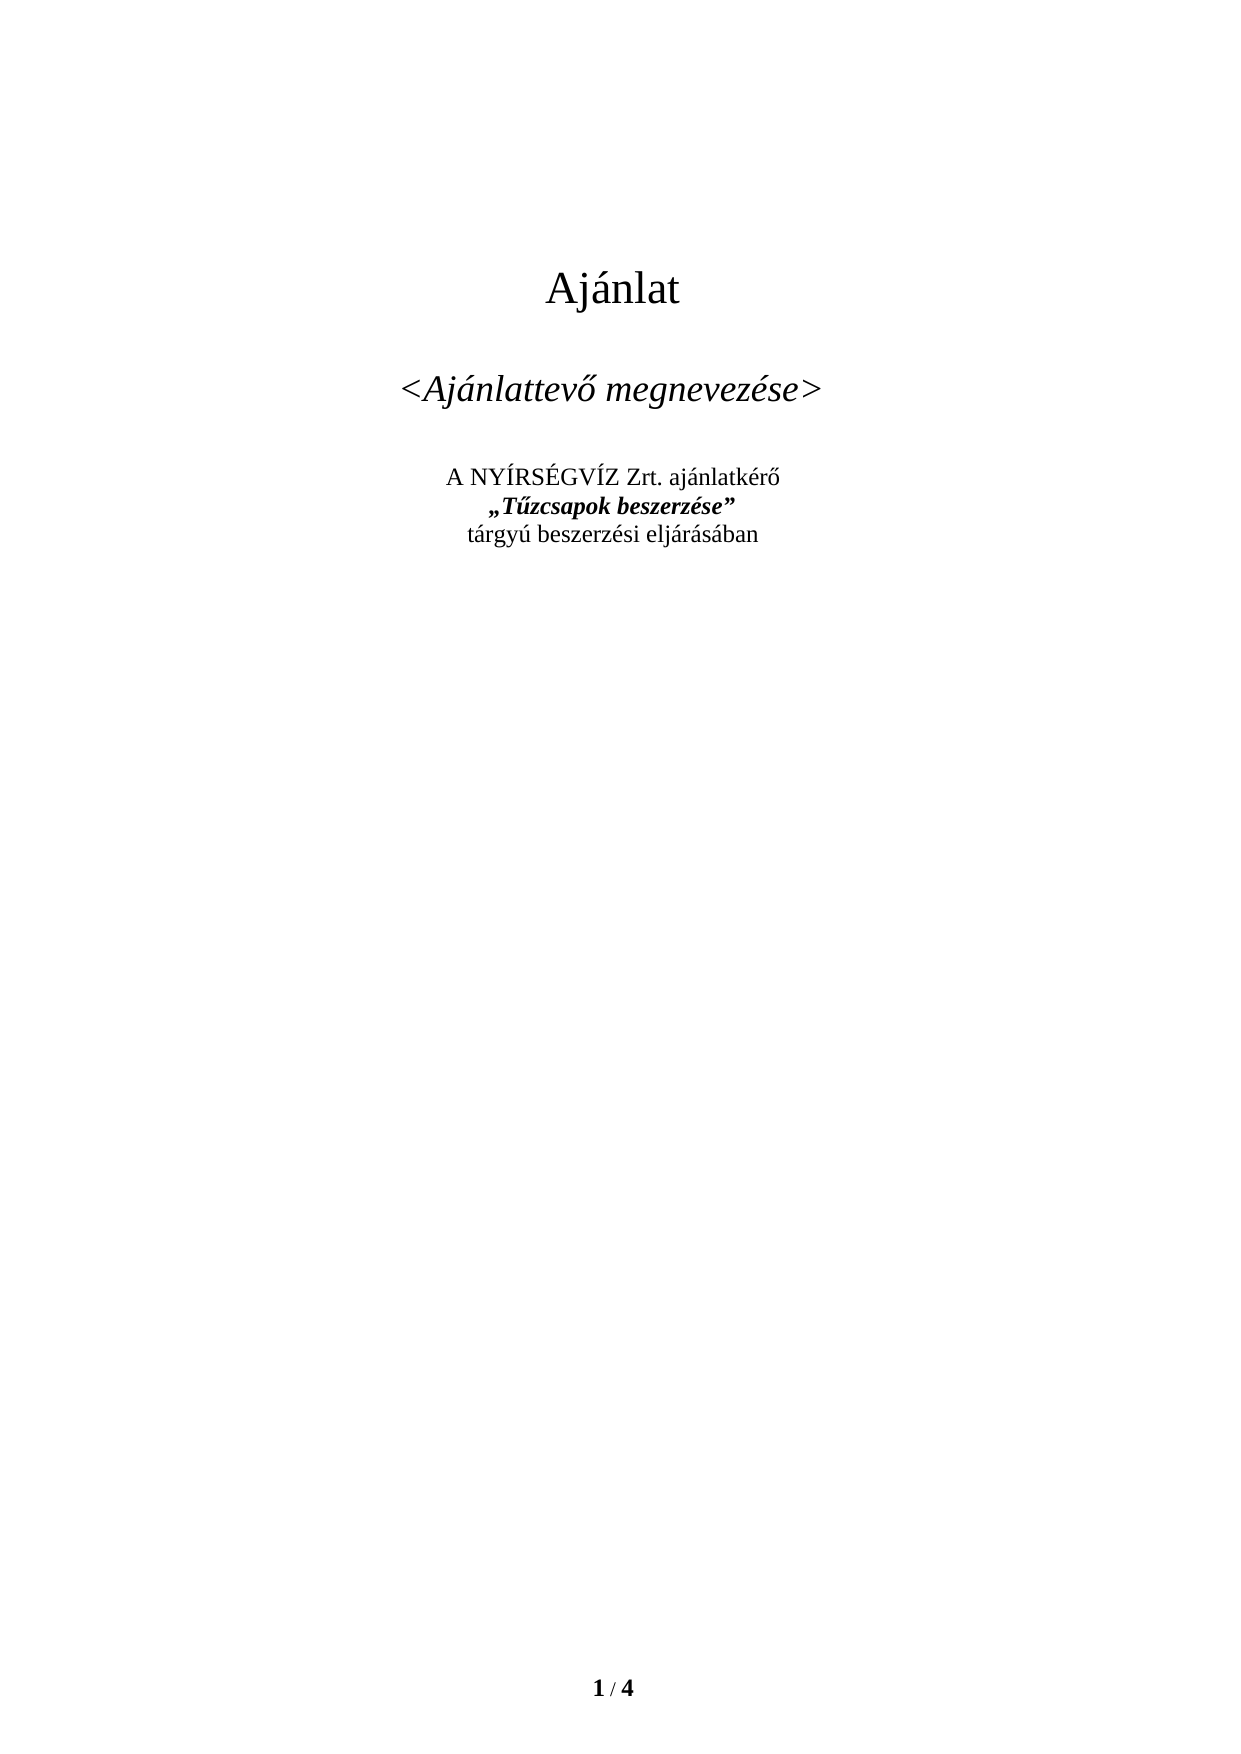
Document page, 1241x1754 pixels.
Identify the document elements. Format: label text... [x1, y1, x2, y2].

text Ajánlat [133, 261, 1093, 313]
text A NYÍRSÉGVÍZ Zrt. ajánlatkérő [133, 462, 1093, 491]
text <Ajánlattevő megnevezése> [133, 366, 1093, 409]
text „Tűzcsapok beszerzése” [133, 491, 1093, 519]
text tárgyú beszerzési eljárásában [133, 519, 1093, 548]
